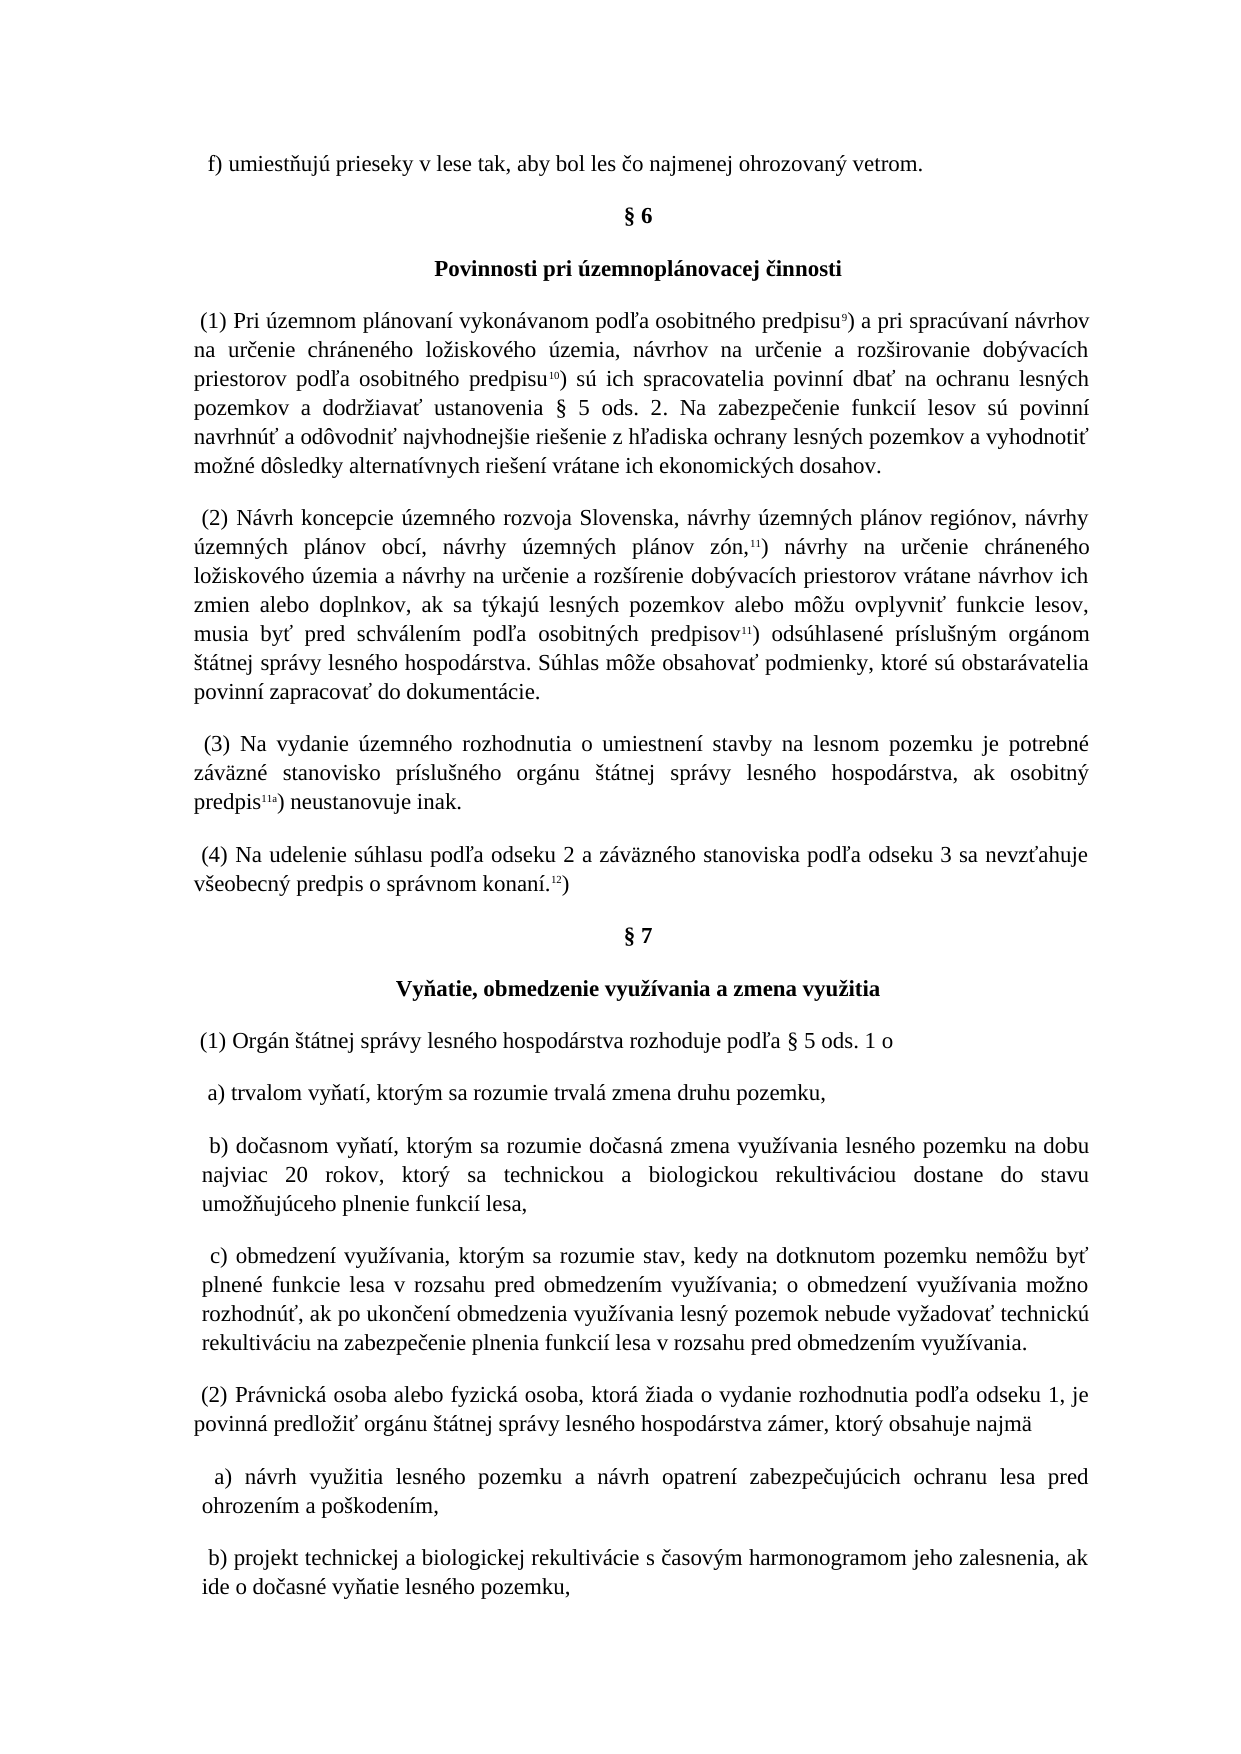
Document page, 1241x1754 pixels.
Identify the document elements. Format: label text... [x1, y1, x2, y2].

text a) návrh využitia lesného pozemku a návrh opatrení zabezpečujúcich ochranu lesa pred ohrozením a poškodením, [202, 1463, 1090, 1518]
text Povinnosti pri územnoplánovacej činnosti [186, 255, 1090, 281]
text (1) Pri územnom plánovaní vykonávanom podľa osobitného predpisu9) a pri spracúvaní návrhov na určenie chráneného ložiskového územia, návrhov na určenie a rozširovanie dobývacích priestorov podľa osobitného predpisu10) sú ich spracovatelia povinní dbať na ochranu lesných pozemkov a dodržiavať ustanovenia § 5 ods. 2. Na zabezpečenie funkcií lesov sú povinní navrhnúť a odôvodniť najvhodnejšie riešenie z hľadiska ochrany lesných pozemkov a vyhodnotiť možné dôsledky alternatívnych riešení vrátane ich ekonomických dosahov. [194, 307, 1090, 478]
text (1) Orgán štátnej správy lesného hospodárstva rozhoduje podľa § 5 ods. 1 o [194, 1027, 1090, 1053]
text a) trvalom vyňatí, ktorým sa rozumie trvalá zmena druhu pozemku, [202, 1079, 1090, 1106]
text (2) Právnická osoba alebo fyzická osoba, ktorá žiada o vydanie rozhodnutia podľa odseku 1, je povinná predložiť orgánu štátnej správy lesného hospodárstva zámer, ktorý obsahuje najmä [194, 1381, 1090, 1437]
text f) umiestňujú prieseky v lese tak, aby bol les čo najmenej ohrozovaný vetrom. [202, 150, 1090, 176]
text § 6 [186, 202, 1090, 229]
text c) obmedzení využívania, ktorým sa rozumie stav, kedy na dotknutom pozemku nemôžu byť plnené funkcie lesa v rozsahu pred obmedzením využívania; o obmedzení využívania možno rozhodnúť, ak po ukončení obmedzenia využívania lesný pozemok nebude vyžadovať technickú rekultiváciu na zabezpečenie plnenia funkcií lesa v rozsahu pred obmedzením využívania. [202, 1242, 1090, 1355]
text b) projekt technickej a biologickej rekultivácie s časovým harmonogramom jeho zalesnenia, ak ide o dočasné vyňatie lesného pozemku, [202, 1544, 1090, 1599]
text (2) Návrh koncepcie územného rozvoja Slovenska, návrhy územných plánov regiónov, návrhy územných plánov obcí, návrhy územných plánov zón,11) návrhy na určenie chráneného ložiskového územia a návrhy na určenie a rozšírenie dobývacích priestorov vrátane návrhov ich zmien alebo doplnkov, ak sa týkajú lesných pozemkov alebo môžu ovplyvniť funkcie lesov, musia byť pred schválením podľa osobitných predpisov11) odsúhlasené príslušným orgánom štátnej správy lesného hospodárstva. Súhlas môže obsahovať podmienky, ktoré sú obstarávatelia povinní zapracovať do dokumentácie. [194, 504, 1090, 704]
text Vyňatie, obmedzenie využívania a zmena využitia [186, 974, 1090, 1001]
text (3) Na vydanie územného rozhodnutia o umiestnení stavby na lesnom pozemku je potrebné záväzné stanovisko príslušného orgánu štátnej správy lesného hospodárstva, ak osobitný predpis11a) neustanovuje inak. [194, 731, 1090, 815]
text § 7 [186, 922, 1090, 948]
text b) dočasnom vyňatí, ktorým sa rozumie dočasná zmena využívania lesného pozemku na dobu najviac 20 rokov, ktorý sa technickou a biologickou rekultiváciou dostane do stavu umožňujúceho plnenie funkcií lesa, [202, 1132, 1090, 1216]
text (4) Na udelenie súhlasu podľa odseku 2 a záväzného stanoviska podľa odseku 3 sa nevzťahuje všeobecný predpis o správnom konaní.12) [194, 841, 1090, 896]
